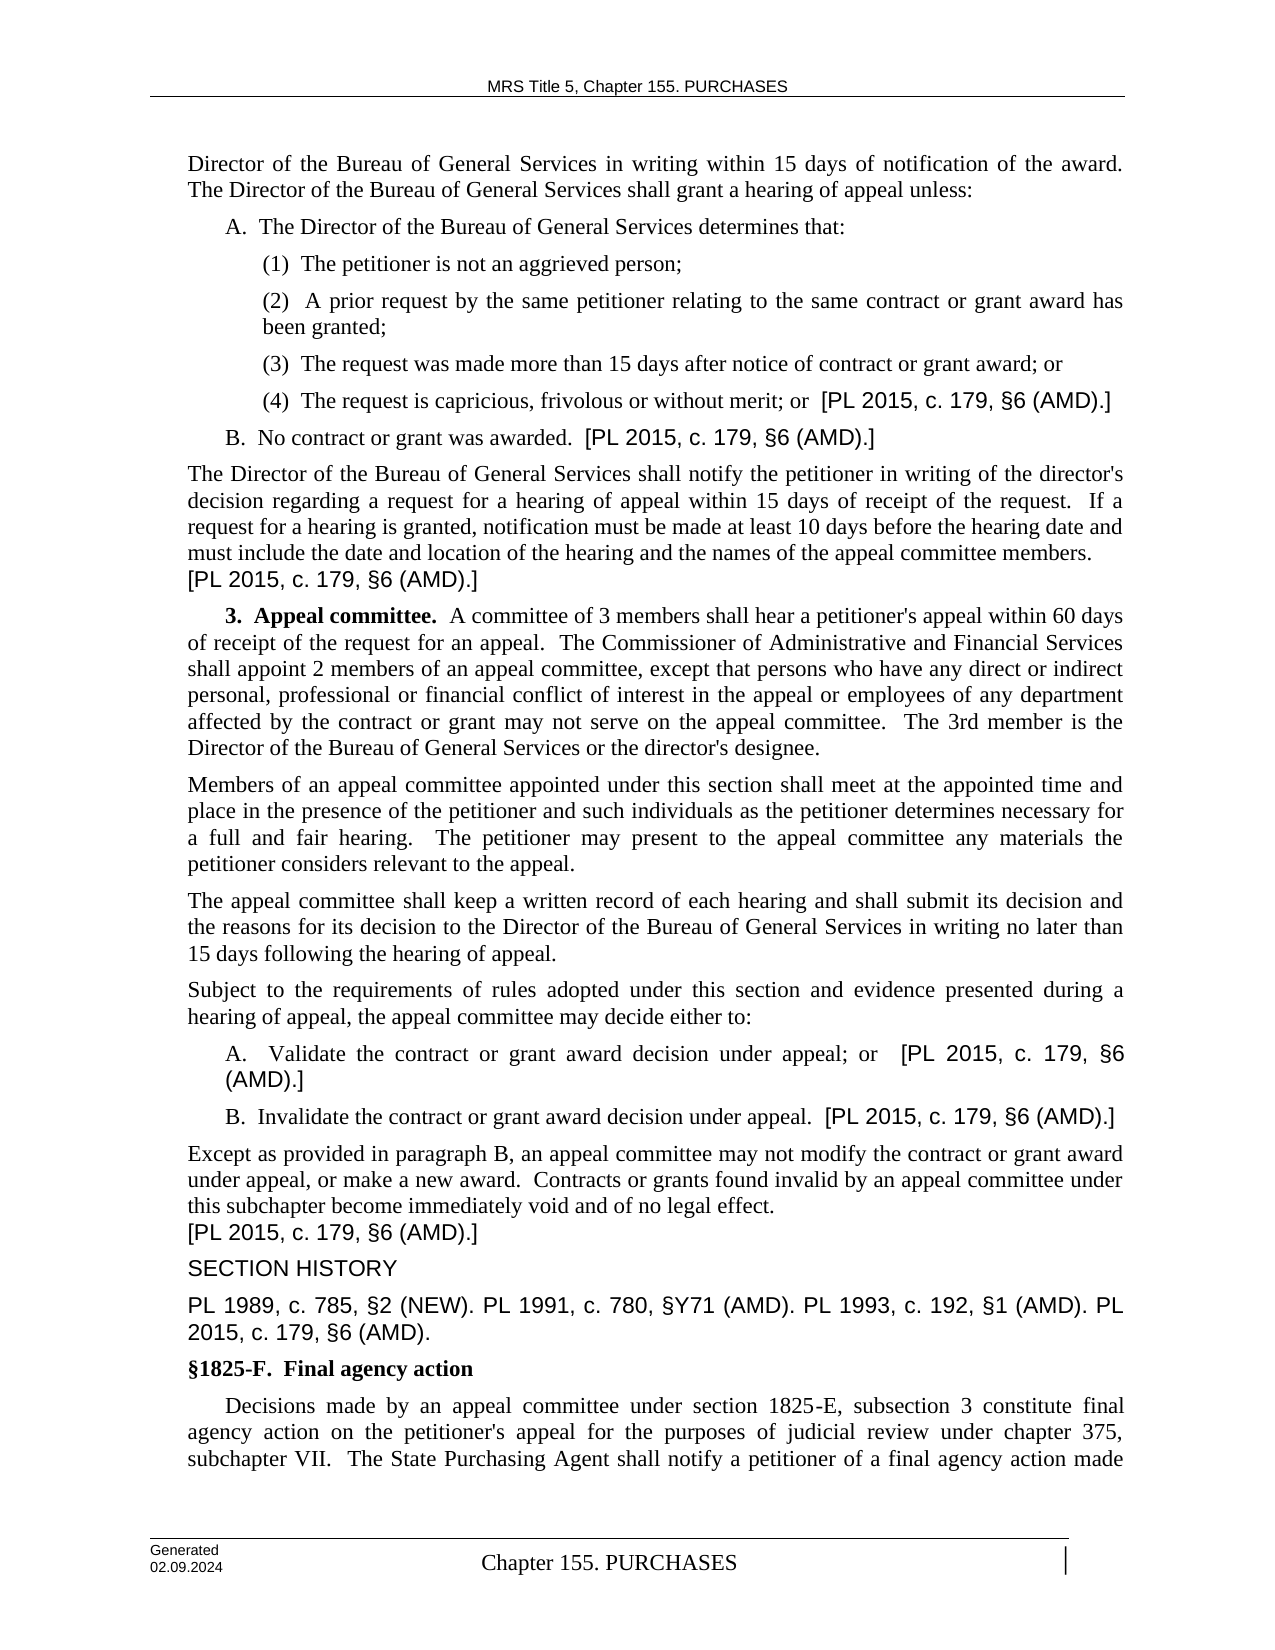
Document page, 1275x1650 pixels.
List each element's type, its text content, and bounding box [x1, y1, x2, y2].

text A. The Director of the Bureau of General Services determines that: [225, 213, 1125, 239]
text A. Validate the contract or grant award decision under appeal; or [PL 2015, c. 179, §6 (AMD).] [225, 1039, 1125, 1092]
text §1825-F. Final agency action [187, 1355, 1125, 1382]
text Members of an appeal committee appointed under this section shall meet at the appointed time and place in the presence of the petitioner and such individuals as the petitioner determines necessary for a full and fair hearing. The petitioner may present to the appeal committee any materials the petitioner considers relevant to the appeal. [187, 771, 1125, 876]
text SECTION HISTORY [187, 1255, 1125, 1282]
text PL 1989, c. 785, §2 (NEW). PL 1991, c. 780, §Y71 (AMD). PL 1993, c. 192, §1 (AMD). PL 2015, c. 179, §6 (AMD). [187, 1292, 1125, 1345]
text (4) The request is capricious, frivolous or without merit; or [PL 2015, c. 179, §6 (AMD).] [262, 387, 1125, 413]
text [187, 150, 1125, 203]
text B. No contract or grant was awarded. [PL 2015, c. 179, §6 (AMD).] [225, 423, 1125, 450]
text Except as provided in paragraph B, an appeal committee may not modify the contract or grant award under appeal, or make a new award. Contracts or grants found invalid by an appeal committee under this subchapter become immediately void and of no legal effect. [187, 1139, 1125, 1219]
text [PL 2015, c. 179, §6 (AMD).] [187, 1219, 1125, 1245]
text The appeal committee shall keep a written record of each hearing and shall submit its decision and the reasons for its decision to the Director of the Bureau of General Services in writing no later than 15 days following the hearing of appeal. [187, 887, 1125, 966]
text [PL 2015, c. 179, §6 (AMD).] [187, 566, 1125, 592]
text The Director of the Bureau of General Services shall notify the petitioner in writing of the director's decision regarding a request for a hearing of appeal within 15 days of receipt of the request. If a request for a hearing is granted, notification must be made at least 10 days before the hearing date and must include the date and location of the hearing and the names of the appeal committee members. [187, 460, 1125, 566]
text 3. Appeal committee. A committee of 3 members shall hear a petitioner's appeal within 60 days of receipt of the request for an appeal. The Commissioner of Administrative and Financial Services shall appoint 2 members of an appeal committee, except that persons who have any direct or indirect personal, professional or financial conflict of interest in the appeal or employees of any department affected by the contract or grant may not serve on the appeal committee. The 3rd member is the Director of the Bureau of General Services or the director's designee. [187, 602, 1125, 761]
text (1) The petitioner is not an aggrieved person; [262, 250, 1125, 276]
text B. Invalidate the contract or grant award decision under appeal. [PL 2015, c. 179, §6 (AMD).] [225, 1103, 1125, 1129]
text Subject to the requirements of rules adopted under this section and evidence presented during a hearing of appeal, the appeal committee may decide either to: [187, 976, 1125, 1029]
text (3) The request was made more than 15 days after notice of contract or grant award; or [262, 350, 1125, 376]
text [187, 1392, 1125, 1471]
text (2) A prior request by the same petitioner relating to the same contract or grant award has been granted; [262, 287, 1125, 339]
